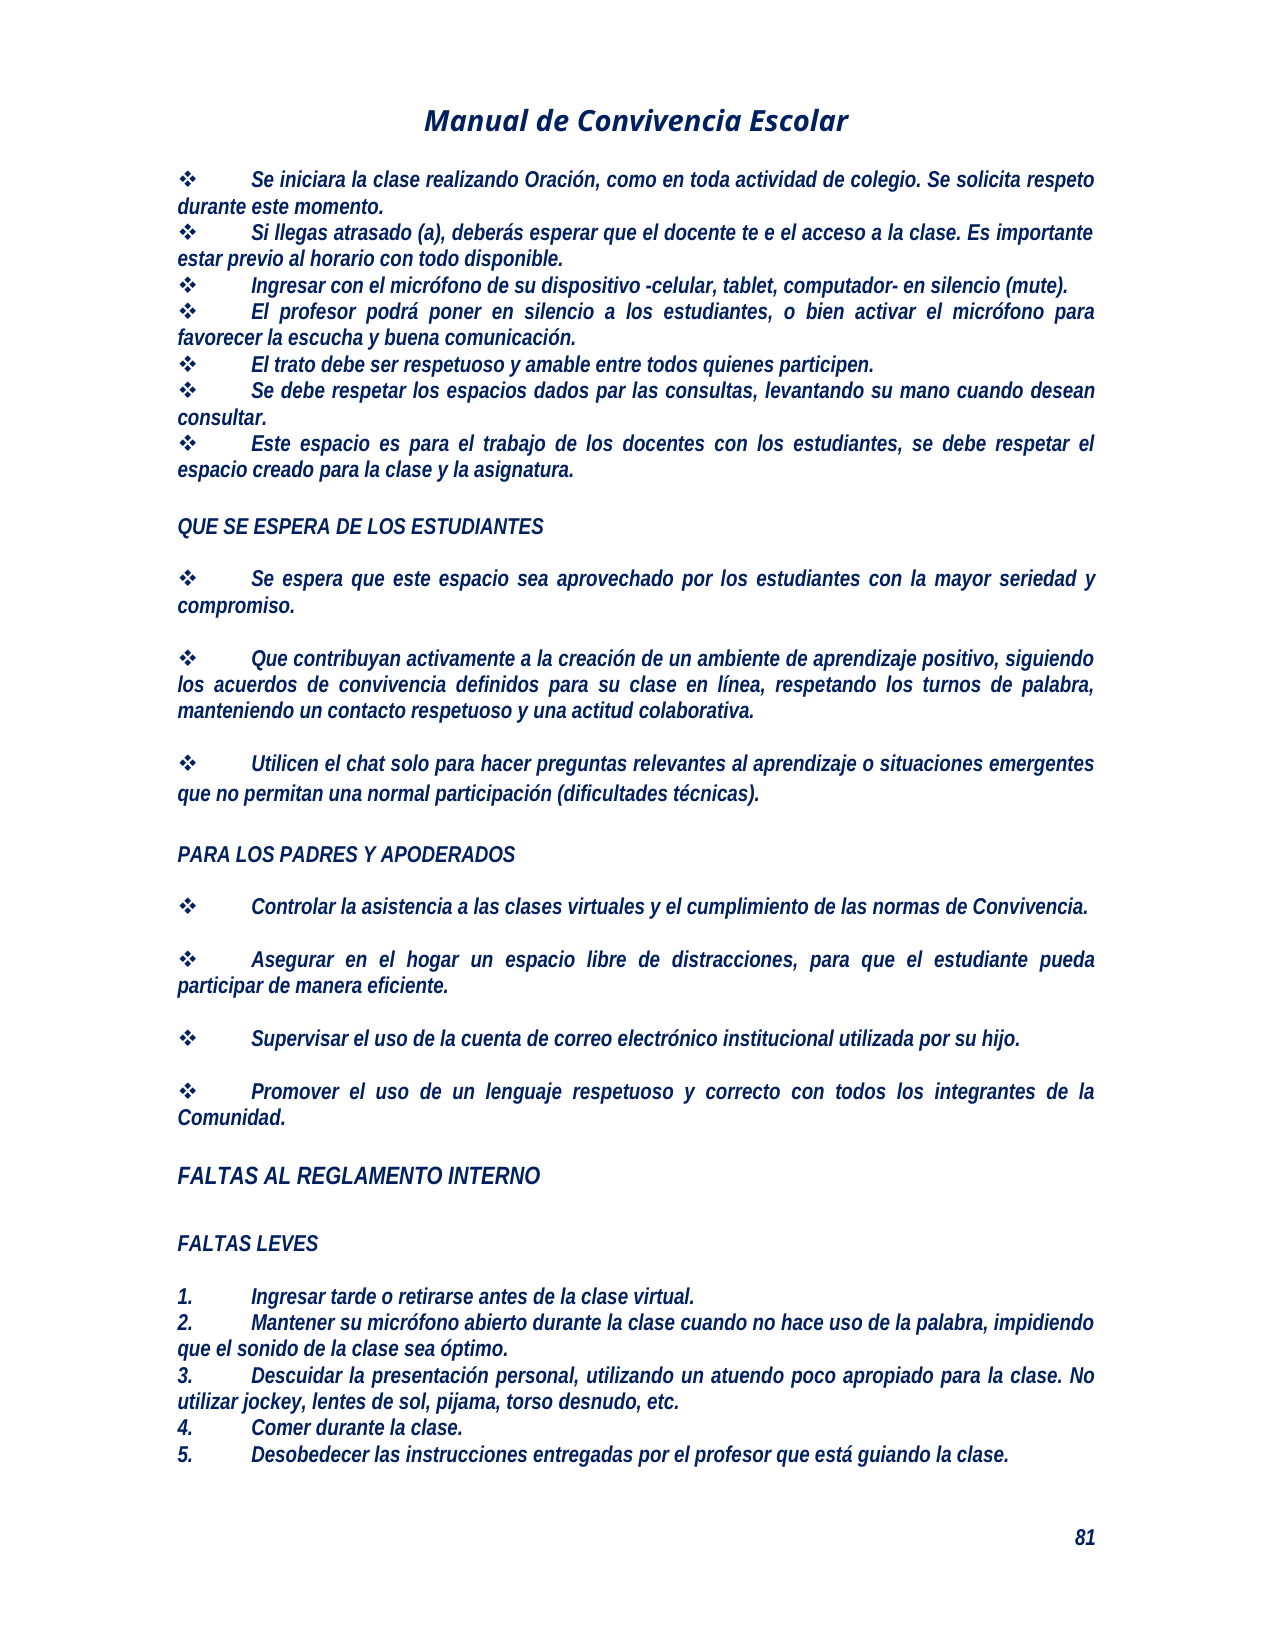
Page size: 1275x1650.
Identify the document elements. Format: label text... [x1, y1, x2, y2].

list Se debe respetar los espacios dados par las consultas, levantando su mano cuando desean consultar. [177, 377, 1098, 430]
list Que contribuyan activamente a la creación de un ambiente de aprendizaje positivo, siguiendo los acuerdos de convivencia definidos para su clase en línea, respetando los turnos de palabra, manteniendo un contacto respetuoso y una actitud colaborativa. [177, 644, 1098, 723]
list Desobedecer las instrucciones entregadas por el profesor que está guiando la clase. [177, 1441, 1098, 1467]
subtitle FALTAS AL REGLAMENTO INTERNO [177, 1161, 1098, 1189]
list Se espera que este espacio sea aprovechado por los estudiantes con la mayor seriedad y compromiso. [177, 565, 1098, 618]
list Ingresar tarde o retirarse antes de la clase virtual. [177, 1283, 1098, 1309]
list Mantener su micrófono abierto durante la clase cuando no hace uso de la palabra, impidiendo que el sonido de la clase sea óptimo. [177, 1309, 1098, 1362]
list Controlar la asistencia a las clases virtuales y el cumplimiento de las normas de Convivencia. [177, 893, 1098, 919]
list Descuidar la presentación personal, utilizando un atuendo poco apropiado para la clase. No utilizar jockey, lentes de sol, pijama, torso desnudo, etc. [177, 1362, 1098, 1414]
text FALTAS LEVES [177, 1230, 1098, 1256]
list Asegurar en el hogar un espacio libre de distracciones, para que el estudiante pueda participar de manera eficiente. [177, 946, 1098, 999]
list El profesor podrá poner en silencio a los estudiantes, o bien activar el micrófono para favorecer la escucha y buena comunicación. [177, 298, 1098, 351]
list Ingresar con el micrófono de su dispositivo -celular, tablet, computador- en silencio (mute). [177, 272, 1098, 298]
text PARA LOS PADRES Y APODERADOS [177, 841, 1098, 867]
list Supervisar el uso de la cuenta de correo electrónico institucional utilizada por su hijo. [177, 1025, 1098, 1051]
list Promover el uso de un lenguaje respetuoso y correcto con todos los integrantes de la Comunidad. [177, 1078, 1098, 1130]
list El trato debe ser respetuoso y amable entre todos quienes participen. [177, 351, 1098, 377]
list Si llegas atrasado (a), deberás esperar que el docente te e el acceso a la clase. Es importante estar previo al horario con todo disponible. [177, 219, 1098, 272]
list Utilicen el chat solo para hacer preguntas relevantes al aprendizaje o situaciones emergentes que no permitan una normal participación (dificultades técnicas). [177, 750, 1098, 806]
list Este espacio es para el trabajo de los docentes con los estudiantes, se debe respetar el espacio creado para la clase y la asignatura. [177, 430, 1098, 482]
list Se iniciara la clase realizando Oración, como en toda actividad de colegio. Se solicita respeto durante este momento. [177, 166, 1098, 219]
list Comer durante la clase. [177, 1414, 1098, 1441]
text QUE SE ESPERA DE LOS ESTUDIANTES [177, 513, 1098, 539]
